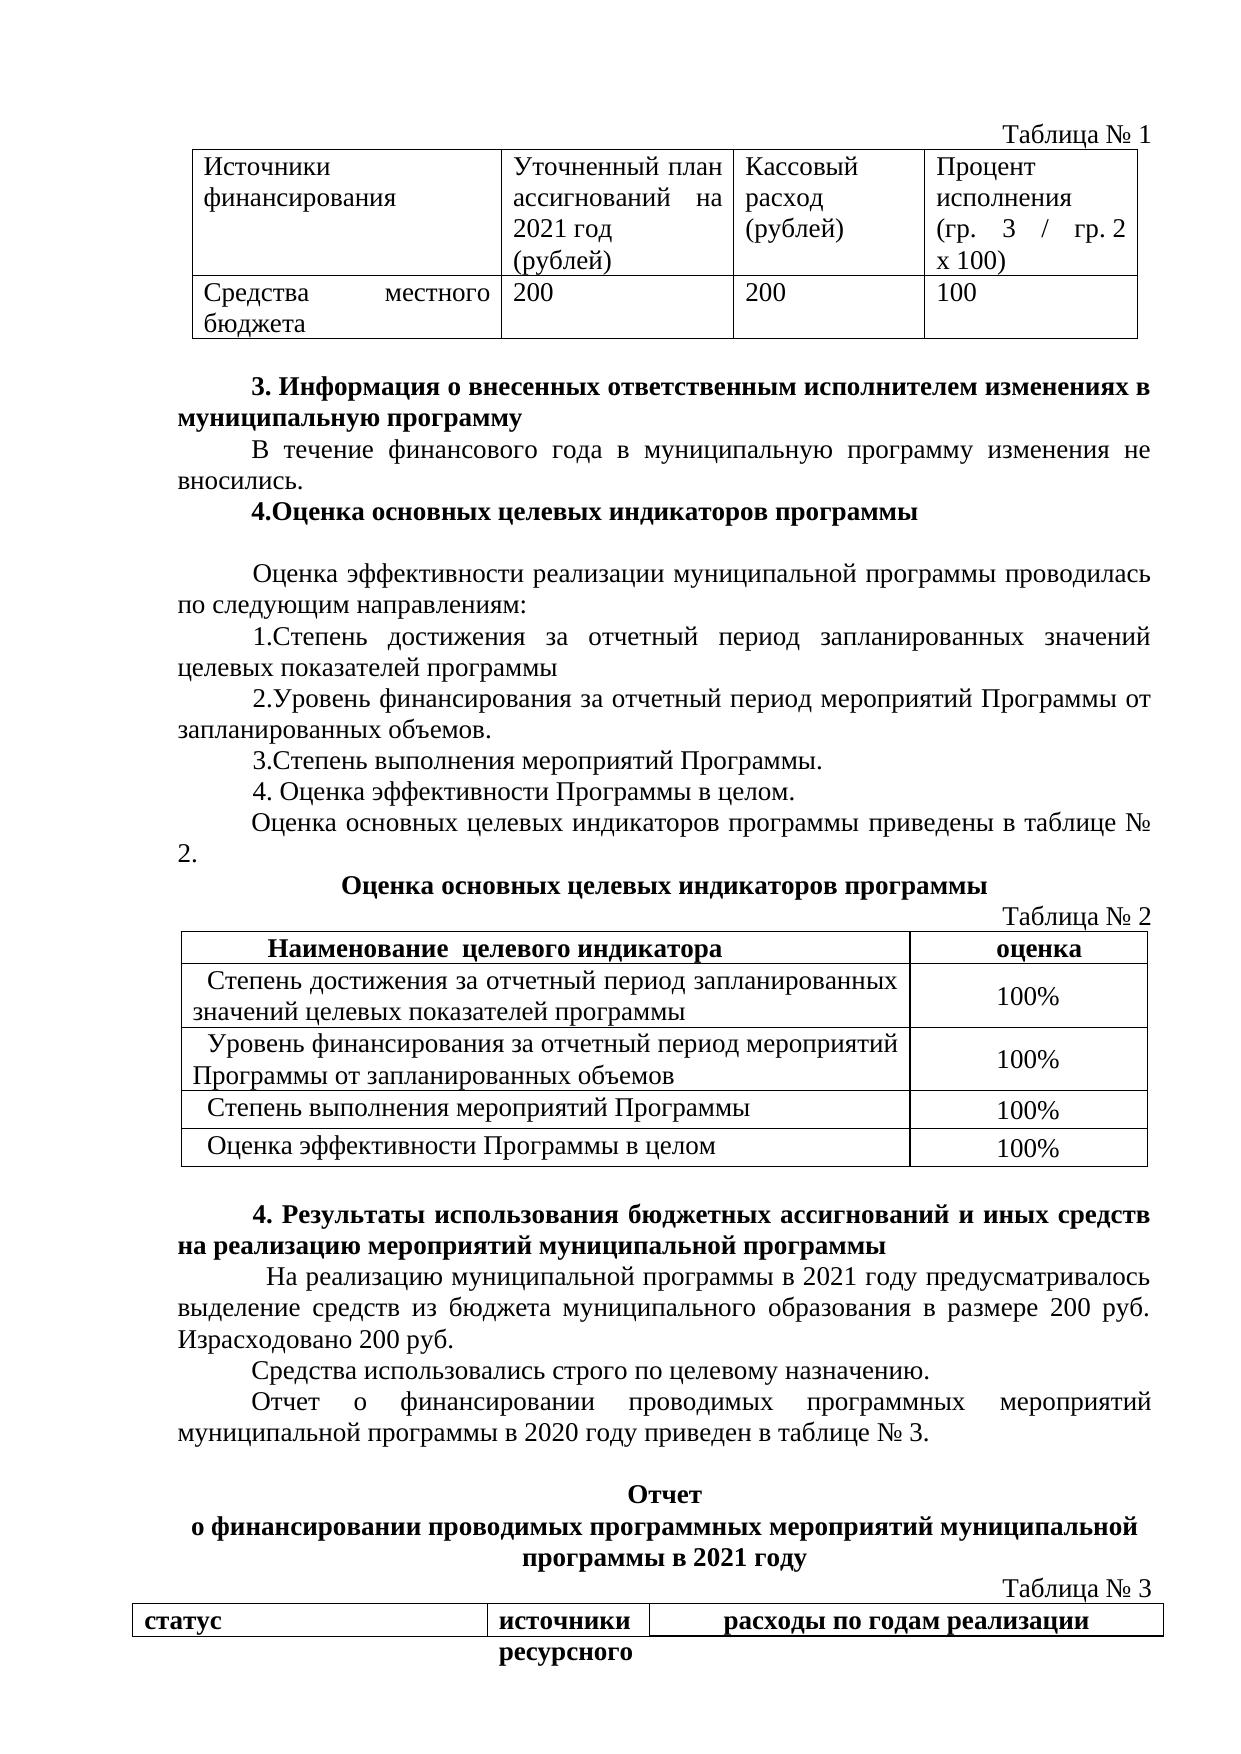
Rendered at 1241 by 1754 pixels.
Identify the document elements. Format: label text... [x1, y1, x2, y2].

text 4. Оценка эффективности Программы в целом. [177, 775, 1152, 806]
list Таблица № 1 [289, 118, 1152, 149]
table_cell Оценка эффективности Программы в целом [182, 1129, 909, 1166]
text 3. Информация о внесенных ответственным исполнителем изменениях в муниципальную программу [177, 370, 1152, 433]
subtitle о финансировании проводимых программных мероприятий муниципальной программы в 2021 году [177, 1509, 1152, 1572]
table_header Процент исполнения (гр. 3 / гр. 2 х 100) [925, 150, 1137, 275]
text 2.Уровень финансирования за отчетный период мероприятий Программы от запланированных объемов. [177, 682, 1152, 744]
table_cell 100% [911, 1129, 1147, 1166]
table_header оценка [911, 932, 1147, 963]
text Таблица № 3 [177, 1572, 1152, 1603]
text 4.Оценка основных целевых индикаторов программы [177, 495, 1152, 526]
text На реализацию муниципальной программы в 2021 году предусматривалось выделение средств из бюджета муниципального образования в размере 200 руб. Израсходовано 200 руб. [177, 1260, 1152, 1354]
table_cell 100% [911, 1028, 1147, 1090]
table_cell Степень выполнения мероприятий Программы [182, 1091, 909, 1128]
table_header источники ресурсного обеспечения [488, 1604, 649, 1636]
table_cell 200 [502, 276, 733, 338]
list Оценка основных целевых индикаторов программы [177, 869, 1152, 900]
table_header статус [133, 1604, 487, 1636]
table_cell Уровень финансирования за отчетный период мероприятий Программы от запланированных объемов [182, 1028, 909, 1090]
table_header Уточненный план ассигнований на 2021 год (рублей) [502, 150, 733, 275]
text 1.Степень достижения за отчетный период запланированных значений целевых показателей программы [177, 619, 1152, 682]
text В течение финансового года в муниципальную программу изменения не вносились. [177, 433, 1152, 495]
table_cell 100% [911, 1091, 1147, 1128]
text 4. Результаты использования бюджетных ассигнований и иных средств на реализацию мероприятий муниципальной программы [177, 1198, 1152, 1260]
list Оценка основных целевых индикаторов программы приведены в таблице № 2. [177, 806, 1152, 869]
table_header расходы по годам реализации [650, 1604, 1163, 1635]
text Средства использовались строго по целевому назначению. [177, 1354, 1152, 1385]
table_header Источники финансирования [193, 150, 501, 275]
table_header Наименование целевого индикатора [182, 932, 909, 963]
table_cell 100 [925, 276, 1137, 338]
table_cell Средства местного бюджета [193, 276, 501, 338]
table_cell 200 [734, 276, 924, 338]
text 3.Степень выполнения мероприятий Программы. [177, 744, 1152, 775]
list Таблица № 2 [289, 900, 1152, 931]
table_cell Степень достижения за отчетный период запланированных значений целевых показателей программы [182, 964, 909, 1027]
text Отчет о финансировании проводимых программных мероприятий муниципальной программы в 2020 году приведен в таблице № 3. [177, 1385, 1152, 1447]
text Оценка эффективности реализации муниципальной программы проводилась по следующим направлениям: [177, 557, 1152, 619]
table_cell 100% [911, 964, 1147, 1027]
text Отчет [177, 1478, 1152, 1509]
table_header Кассовый расход (рублей) [734, 150, 924, 275]
